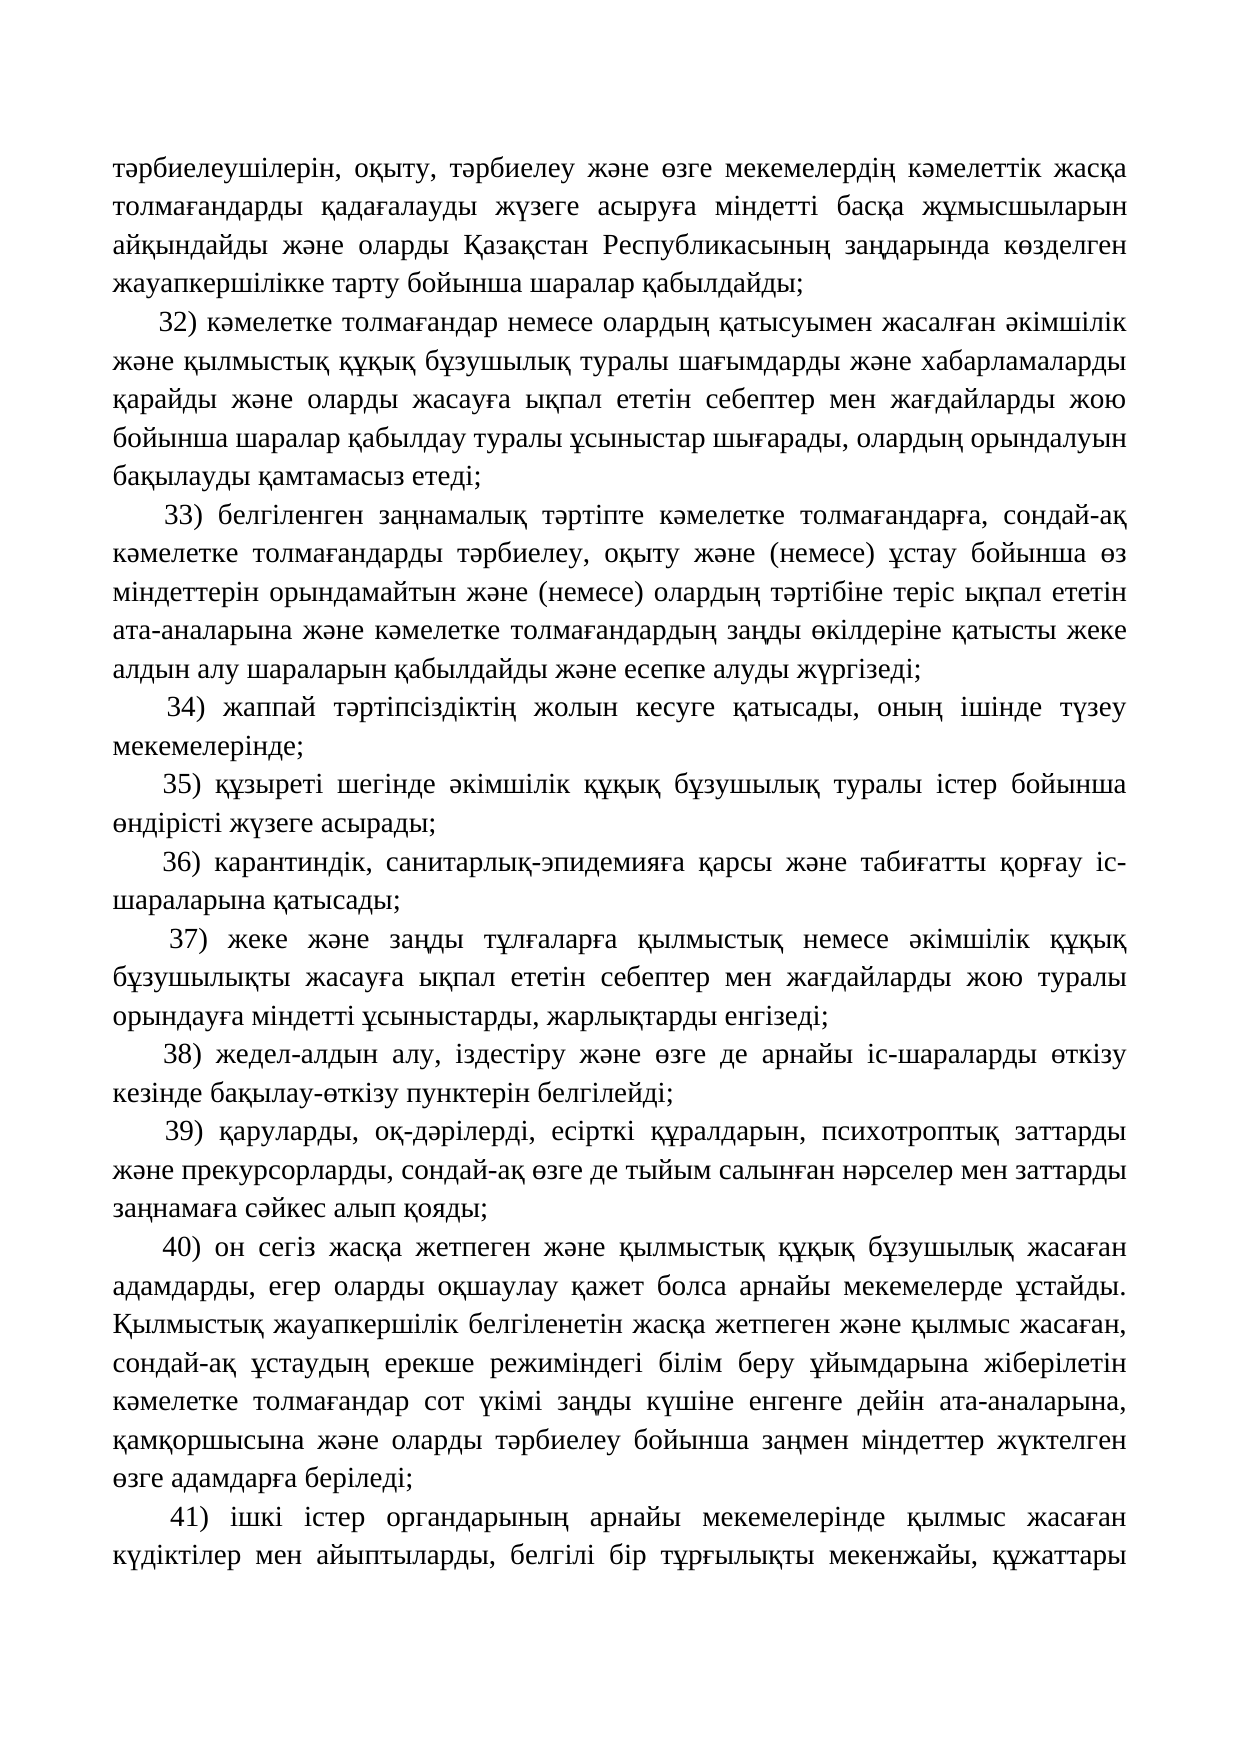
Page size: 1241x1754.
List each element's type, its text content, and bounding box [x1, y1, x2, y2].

text 35) құзыреті шегінде әкімшілік құқық бұзушылық туралы істер бойынша өндірісті жүзеге асырады; [112, 767, 1128, 839]
text 40) он сегіз жасқа жетпеген және қылмыстық құқық бұзушылық жасаған адамдарды, егер оларды оқшаулау қажет болса арнайы мекемелерде ұстайды. Қылмыстық жауапкершілік белгіленетін жасқа жетпеген және қылмыс жасаған, сондай-ақ ұстаудың ерекше режиміндегі білім беру ұйымдарына жіберілетін кәмелетке толмағандар сот үкімі заңды күшіне енгенге дейін ата-аналарына, қамқоршысына және оларды тәрбиелеу бойынша заңмен міндеттер жүктелген өзге адамдарға беріледі; [112, 1229, 1128, 1494]
text 37) жеке және заңды тұлғаларға қылмыстық немесе әкімшілік құқық бұзушылықты жасауға ықпал ететін себептер мен жағдайларды жою туралы орындауға міндетті ұсыныстарды, жарлықтарды енгізеді; [112, 921, 1128, 1031]
text 34) жаппай тәртіпсіздіктің жолын кесуге қатысады, оның ішінде түзеу мекемелерінде; [112, 689, 1128, 762]
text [112, 150, 1128, 299]
text 33) белгіленген заңнамалық тәртіпте кәмелетке толмағандарға, сондай-ақ кәмелетке толмағандарды тәрбиелеу, оқыту және (немесе) ұстау бойынша өз міндеттерін орындамайтын және (немесе) олардың тәртібіне теріс ықпал ететін ата-аналарына және кәмелетке толмағандардың заңды өкілдеріне қатысты жеке алдын алу шараларын қабылдайды және есепке алуды жүргізеді; [112, 497, 1128, 684]
text 32) кәмелетке толмағандар немесе олардың қатысуымен жасалған әкімшілік және қылмыстық құқық бұзушылық туралы шағымдарды және хабарламаларды қарайды және оларды жасауға ықпал ететін себептер мен жағдайларды жою бойынша шаралар қабылдау туралы ұсыныстар шығарады, олардың орындалуын бақылауды қамтамасыз етеді; [112, 304, 1128, 492]
text 39) қаруларды, оқ-дәрілерді, есірткі құралдарын, психотроптық заттарды және прекурсорларды, сондай-ақ өзге де тыйым салынған нәрселер мен заттарды заңнамаға сәйкес алып қояды; [112, 1113, 1128, 1224]
text 38) жедел-алдын алу, іздестіру және өзге де арнайы іс-шараларды өткізу кезінде бақылау-өткізу пунктерін белгілейді; [112, 1036, 1128, 1108]
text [112, 1499, 1128, 1571]
text 36) карантиндік, санитарлық-эпидемияға қарсы және табиғатты қорғау іс-шараларына қатысады; [112, 844, 1128, 916]
